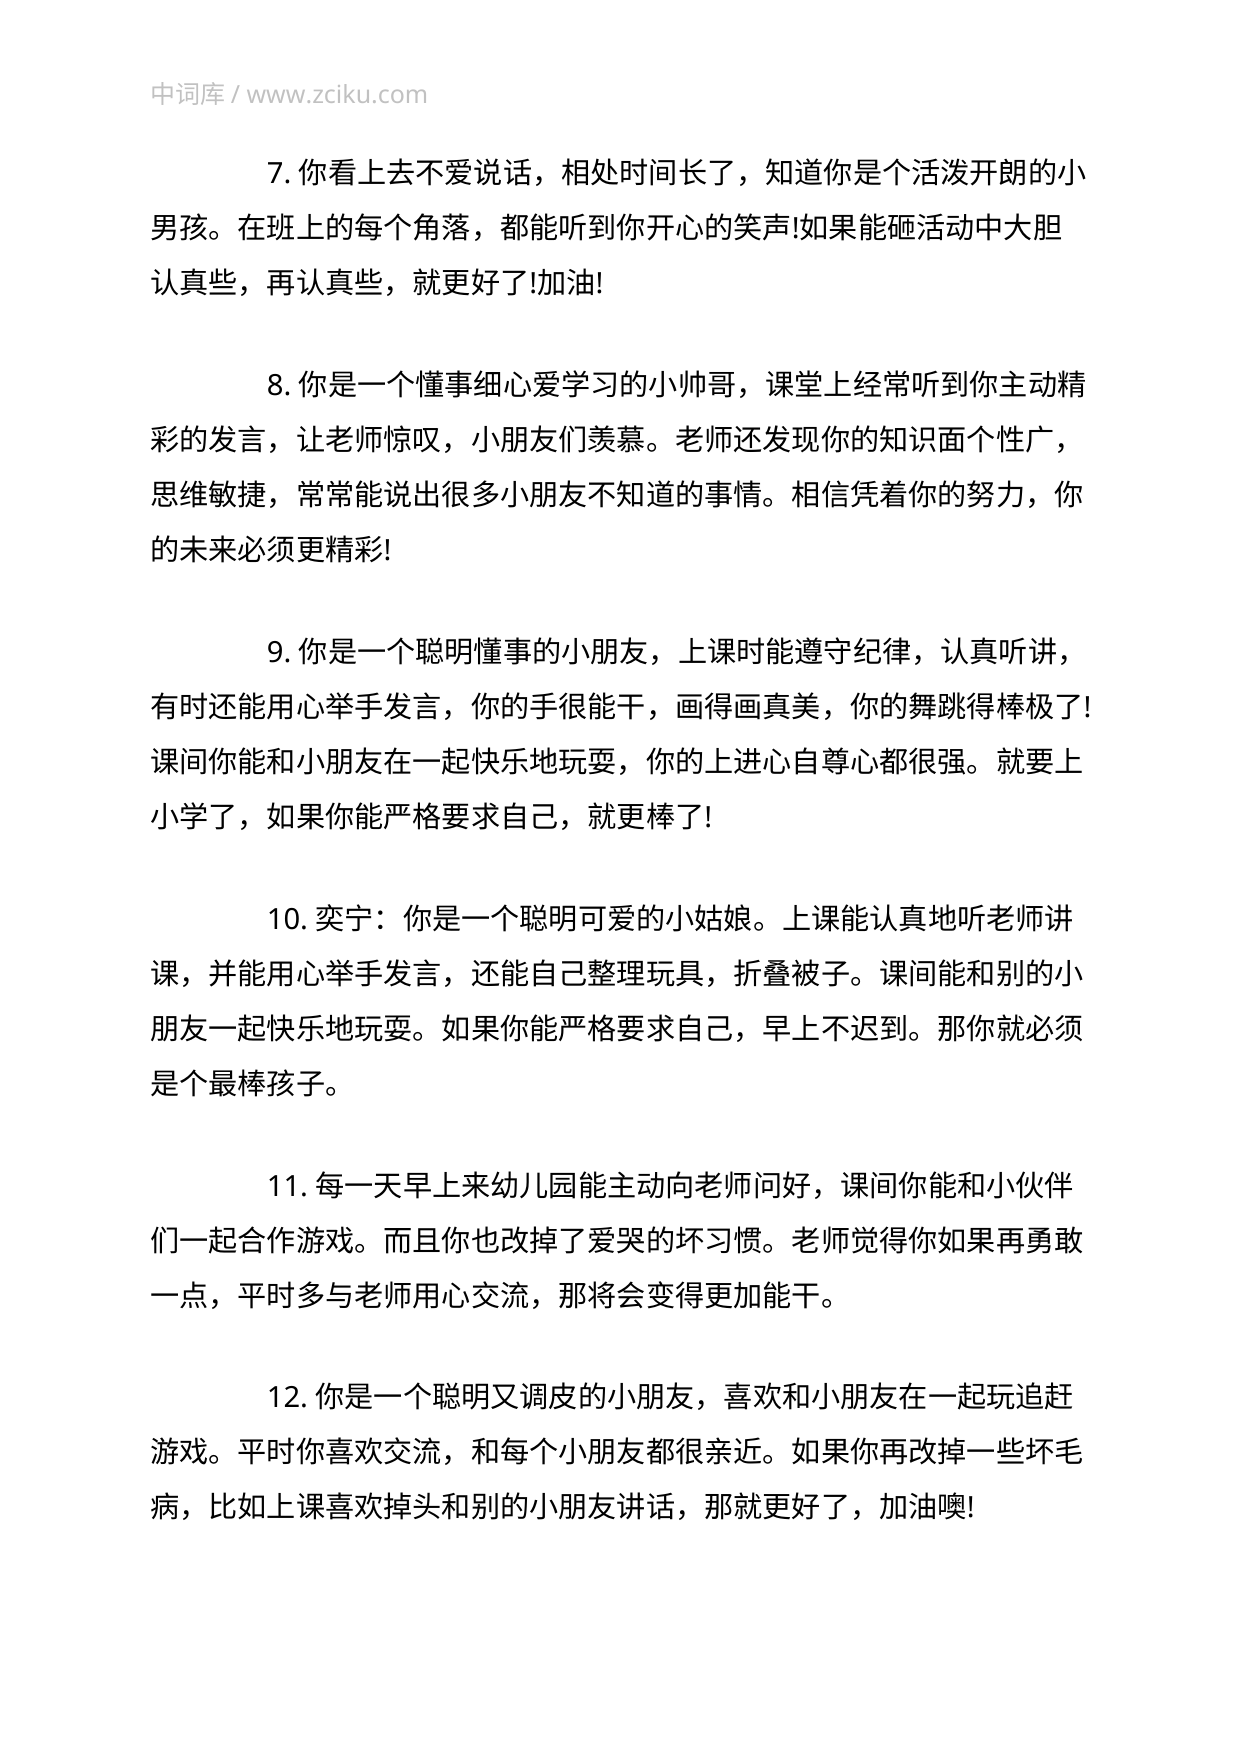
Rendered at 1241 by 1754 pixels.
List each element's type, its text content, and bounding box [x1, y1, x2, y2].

text 11. 每一天早上来幼儿园能主动向老师问好，课间你能和小伙伴们一起合作游戏。而且你也改掉了爱哭的坏习惯。老师觉得你如果再勇敢一点，平时多与老师用心交流，那将会变得更加能干。 [150, 1162, 1090, 1314]
text 10. 奕宁：你是一个聪明可爱的小姑娘。上课能认真地听老师讲课，并能用心举手发言，还能自己整理玩具，折叠被子。课间能和别的小朋友一起快乐地玩耍。如果你能严格要求自己，早上不迟到。那你就必须是个最棒孩子。 [150, 896, 1090, 1103]
text 9. 你是一个聪明懂事的小朋友，上课时能遵守纪律，认真听讲，有时还能用心举手发言，你的手很能干，画得画真美，你的舞跳得棒极了!课间你能和小朋友在一起快乐地玩耍，你的上进心自尊心都很强。就要上小学了，如果你能严格要求自己，就更棒了! [150, 629, 1090, 836]
text 12. 你是一个聪明又调皮的小朋友，喜欢和小朋友在一起玩追赶游戏。平时你喜欢交流，和每个小朋友都很亲近。如果你再改掉一些坏毛病，比如上课喜欢掉头和别的小朋友讲话，那就更好了，加油噢! [150, 1374, 1090, 1526]
text 7. 你看上去不爱说话，相处时间长了，知道你是个活泼开朗的小男孩。在班上的每个角落，都能听到你开心的笑声!如果能砸活动中大胆认真些，再认真些，就更好了!加油! [150, 150, 1090, 302]
text 8. 你是一个懂事细心爱学习的小帅哥，课堂上经常听到你主动精彩的发言，让老师惊叹，小朋友们羡慕。老师还发现你的知识面个性广，思维敏捷，常常能说出很多小朋友不知道的事情。相信凭着你的努力，你的未来必须更精彩! [150, 362, 1090, 569]
